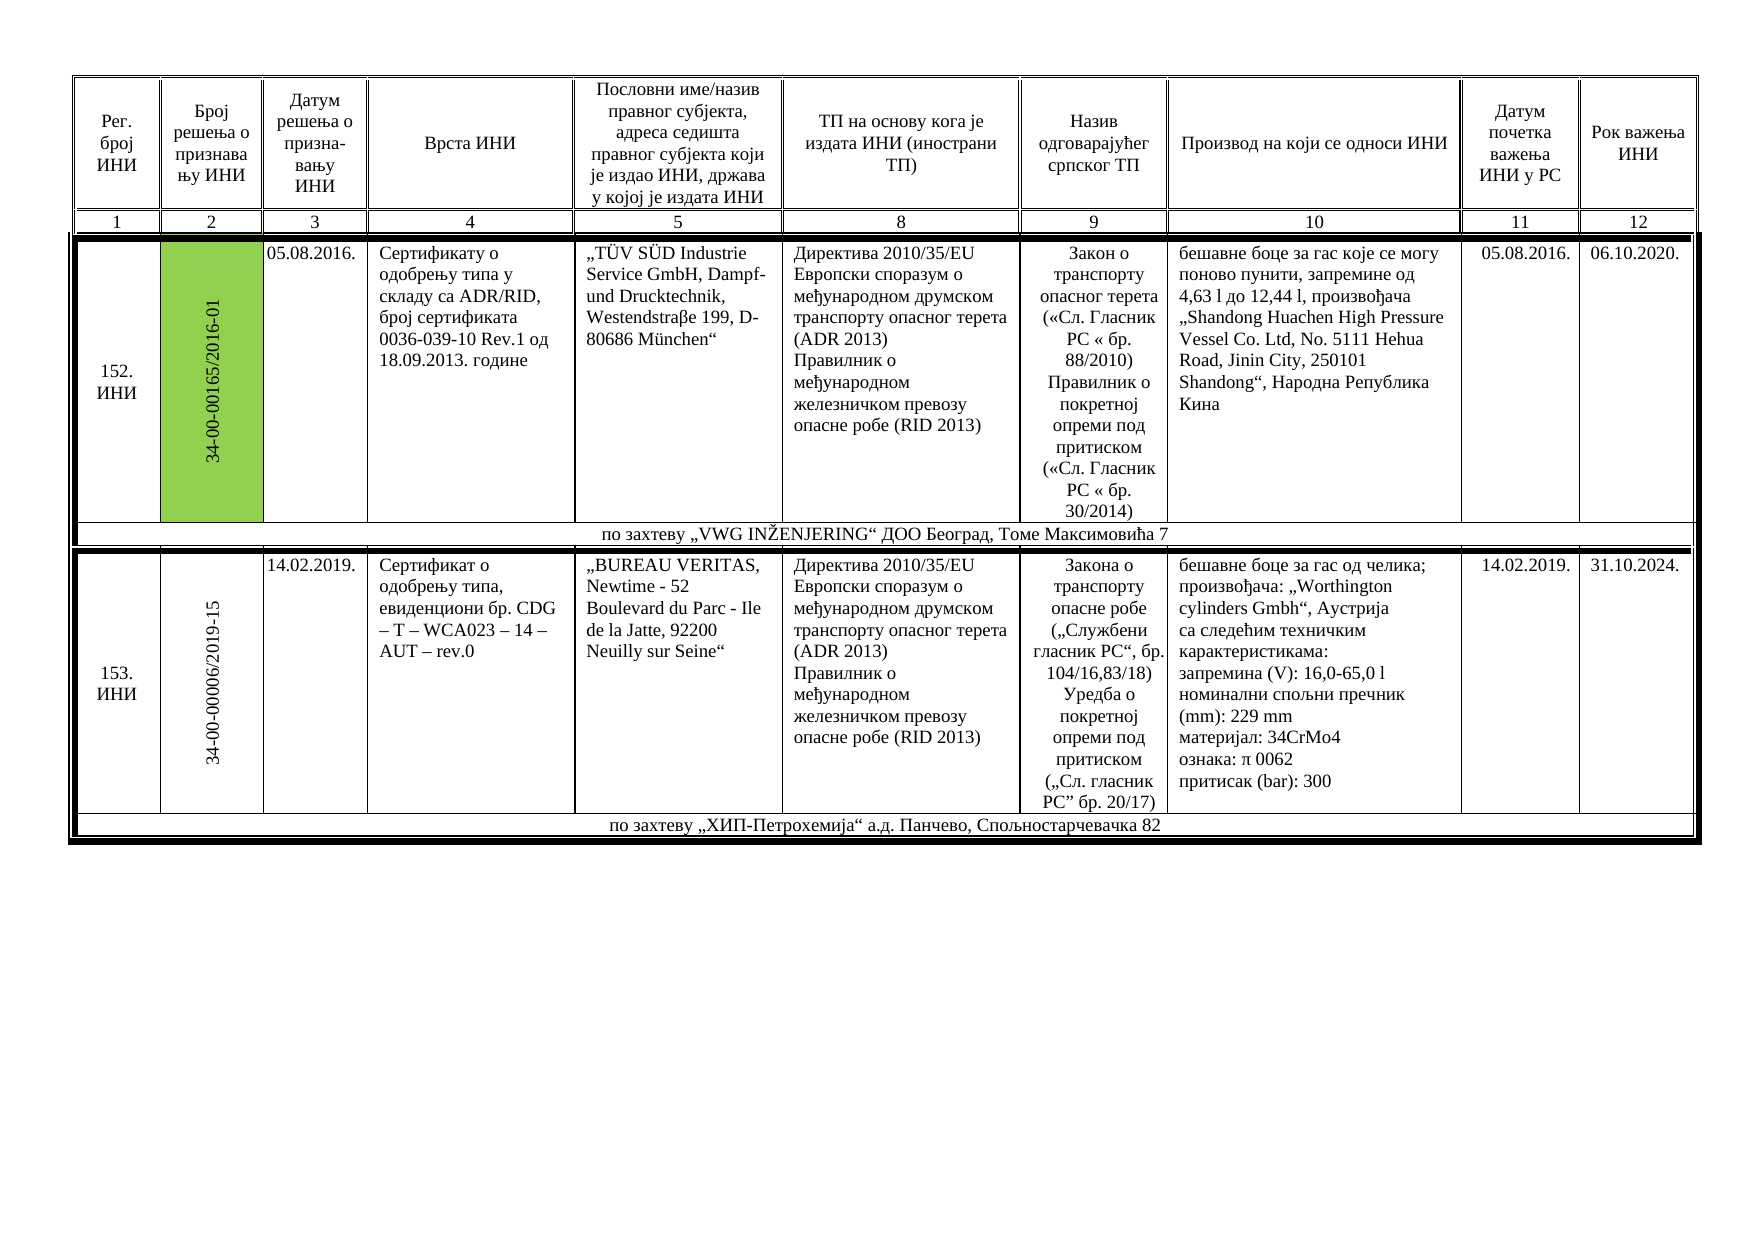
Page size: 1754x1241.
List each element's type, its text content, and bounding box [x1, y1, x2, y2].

table_header Рег. број ИНИ [75, 78, 160, 207]
table_cell 9 [1022, 211, 1166, 232]
table_cell 8 [784, 211, 1018, 232]
table_cell Закона о транспорту опасне робе („Службени гласник РС“, бр. 104/16,83/18) Уредба о покретној опреми под притиском („Сл. гласник РС” бр. 20/17) [1021, 554, 1167, 813]
table_cell 05.08.2016. [264, 242, 367, 522]
table_cell бешавне боце за гас од челика; произвођачa: „Worthington cylinders Gmbh“, Аустрија са следећим техничким карактеристикама: запремина (V): 16,0-65,0 l номинални спољни пречник (mm): 229 mm материјал: 34CrMo4 ознака: π 0062 притисак (bar): 300 [1168, 554, 1461, 813]
table_cell 152. ИНИ [78, 242, 160, 522]
table_cell 1 [75, 208, 159, 232]
table_cell Директива 2010/35/EU Европски споразум о међународном друмском транспорту опасног терета (ADR 2013) Правилник о међународном железничком превозу опасне робе (RID 2013) [783, 554, 1019, 813]
table_cell 153. ИНИ [78, 554, 160, 813]
table_header Број решења о признавању ИНИ [160, 78, 262, 207]
table_cell по захтеву „ХИП-Петрохемија“ а.д. Панчево, Спољностарчевачка 82 [78, 814, 1693, 835]
table_cell 11 [1463, 211, 1578, 232]
table_cell 10 [1169, 211, 1459, 232]
table_cell Директива 2010/35/EU Европски споразум о међународном друмском транспорту опасног терета (ADR 2013) Правилник о међународном железничком превозу опасне робе (RID 2013) [783, 242, 1019, 522]
table_cell 5 [575, 211, 781, 232]
table_cell 14.02.2019. [264, 554, 367, 813]
table_header Производ на који се односи ИНИ [1168, 78, 1461, 207]
table_header Датум почетка важења ИНИ у РС [1461, 78, 1579, 207]
table_cell 4 [369, 211, 572, 232]
table_cell 2 [162, 211, 261, 232]
table_cell бешавне боце за гас које се могу поново пунити, запремине од 4,63 l до 12,44 l, произвођача „Shandong Huachen High Pressure Vessel Co. Ltd, No. 5111 Hehua Road, Jinin City, 250101 Shandong“, Народна Република Кина [1168, 242, 1461, 522]
table_cell 12 [1581, 208, 1696, 232]
table_cell 3 [264, 211, 366, 232]
table_cell 31.10.2024. [1580, 545, 1696, 813]
table_header Пословни име/назив правног субјекта, адреса седишта правног субјекта који је издао ИНИ, држава у којој је издата ИНИ [573, 78, 782, 207]
table_cell Сертификат о одобрењу типа, евиденциони бр. CDG – T – WCA023 – 14 – AUT – rev.0 [368, 554, 574, 813]
table_header Датум решења о призна-вању ИНИ [263, 78, 367, 207]
table_cell по захтеву „VWG INŽENJERING“ ДОО Београд, Томе Максимовића 7 [78, 523, 1693, 544]
table_cell „TÜV SÜD Industrie Service GmbH, Dampf- und Drucktechnik, Westendstraβe 199, D-80686 München“ [576, 242, 782, 522]
table_cell 34-00-00006/2019-15 [161, 554, 263, 813]
table_header Врста ИНИ [367, 78, 573, 207]
table_header ТП на основу кога је издата ИНИ (инострани ТП) [782, 76, 1020, 207]
table_cell „BUREAU VERITAS, Newtime - 52 Boulevard du Parc - Ile de la Jatte, 92200 Neuilly sur Seine“ [576, 554, 782, 813]
table_cell 34-00-00165/2016-01 [161, 242, 263, 522]
table_header Рок важења ИНИ [1579, 78, 1696, 207]
table_cell Сертификату о одобрењу типа у складу са ADR/RID, број сертификата 0036-039-10 Rev.1 од 18.09.2013. године [368, 242, 574, 522]
table_cell Закон о транспорту опасног терета («Сл. Гласник РС « бр. 88/2010) Правилник о покретној опреми под притиском («Сл. Гласник РС « бр. 30/2014) [1021, 242, 1167, 522]
table_cell 06.10.2020. [1580, 232, 1696, 522]
table_header Назив одговарајућег српског ТП [1020, 76, 1168, 207]
table_cell 05.08.2016. [1462, 242, 1579, 522]
table_cell 14.02.2019. [1462, 554, 1579, 813]
